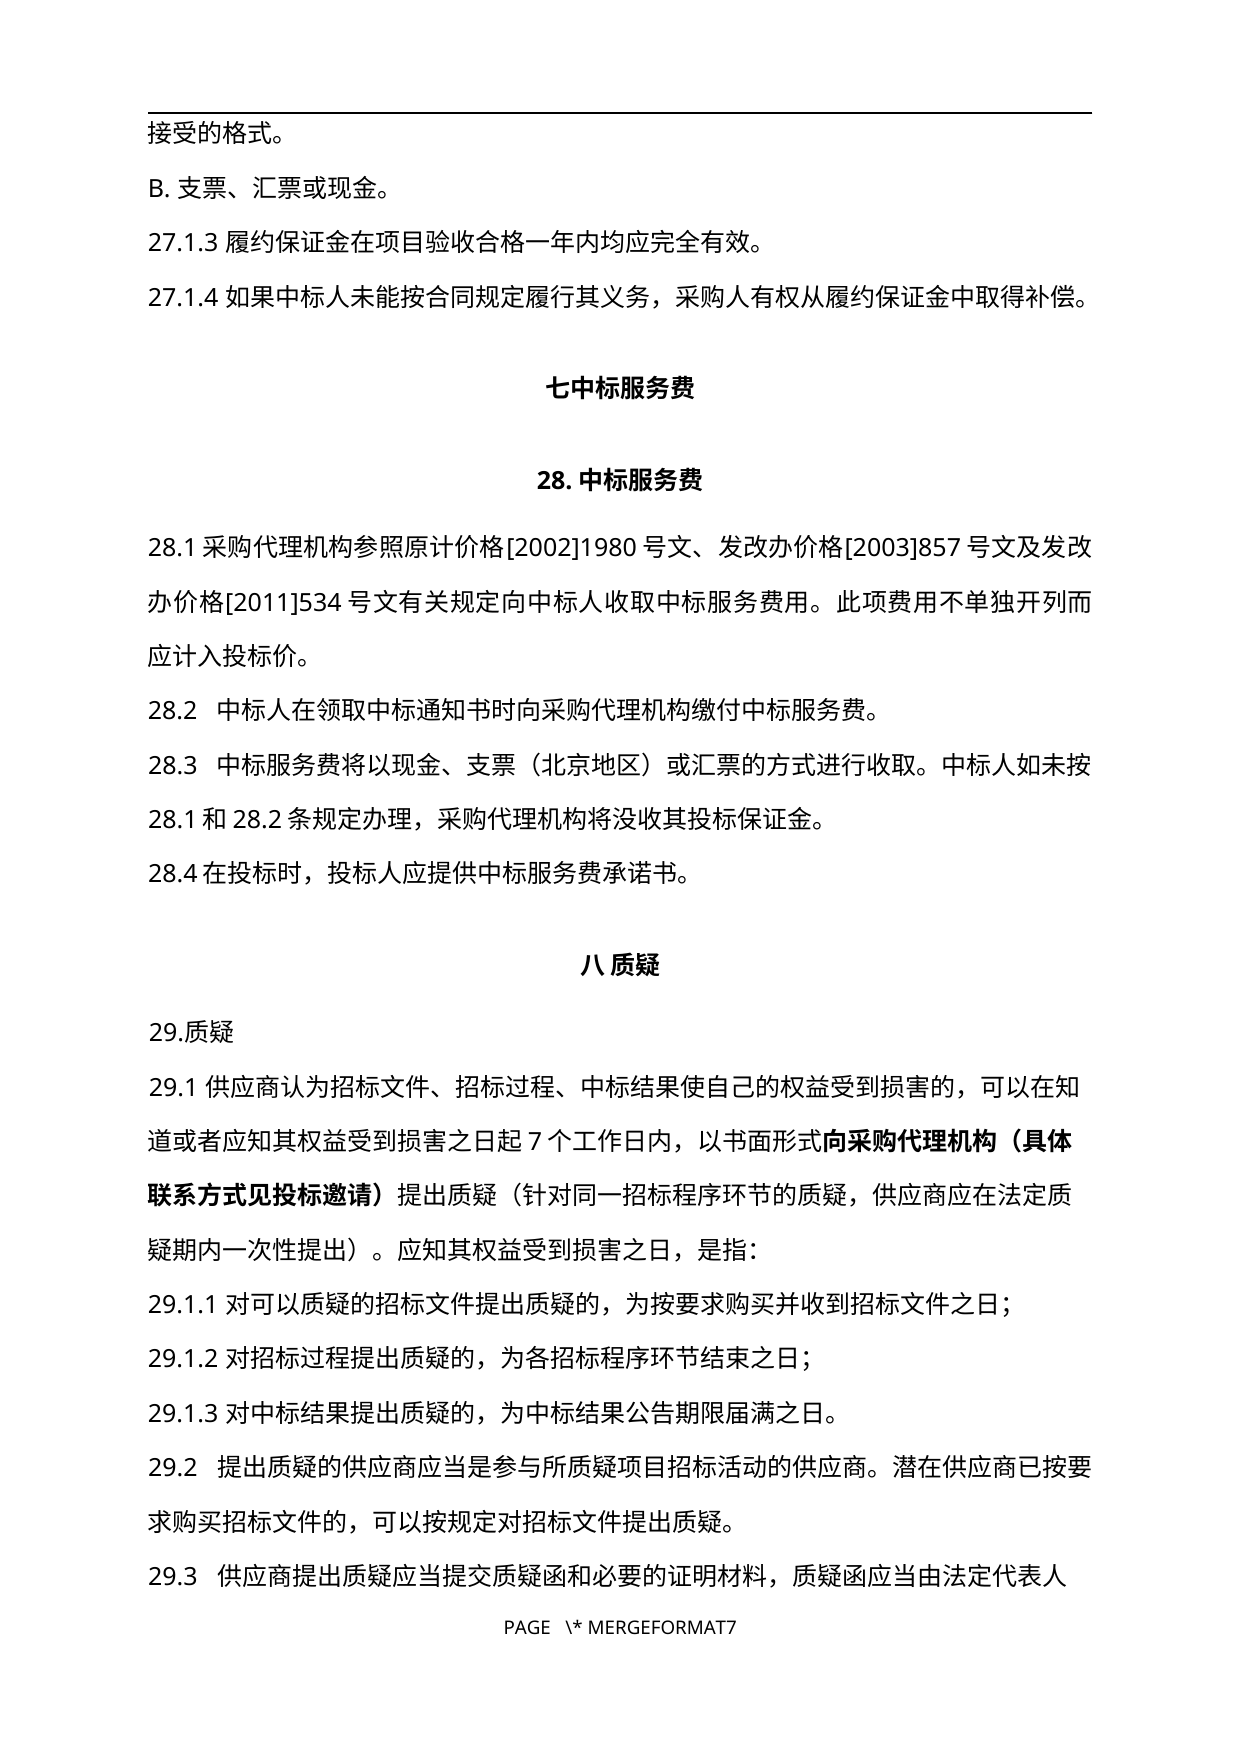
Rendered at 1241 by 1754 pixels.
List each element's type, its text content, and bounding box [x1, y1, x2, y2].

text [148, 1556, 1092, 1593]
text 29.质疑 [148, 1013, 1092, 1049]
text 27.1.4 如果中标人未能按合同规定履行其义务，采购人有权从履约保证金中取得补偿。 [148, 277, 1092, 313]
text 27.1.3 履约保证金在项目验收合格一年内均应完全有效。 [148, 223, 1092, 259]
text 28.2 中标人在领取中标通知书时向采购代理机构缴付中标服务费。 [148, 691, 1092, 727]
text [148, 114, 1092, 150]
text 29.2 提出质疑的供应商应当是参与所质疑项目招标活动的供应商。潜在供应商已按要求购买招标文件的，可以按规定对招标文件提出质疑。 [148, 1448, 1092, 1538]
text B. 支票、汇票或现金。 [148, 168, 1092, 204]
subtitle 七中标服务费 [148, 369, 1092, 405]
text 29.1.2 对招标过程提出质疑的，为各招标程序环节结束之日； [148, 1339, 1092, 1375]
text 29.1.1 对可以质疑的招标文件提出质疑的，为按要求购买并收到招标文件之日； [148, 1284, 1092, 1321]
text 29.1.3 对中标结果提出质疑的，为中标结果公告期限届满之日。 [148, 1393, 1092, 1429]
subtitle 八 质疑 [148, 946, 1092, 982]
text 28.1采购代理机构参照原计价格[2002]1980号文、发改办价格[2003]857号文及发改办价格[2011]534号文有关规定向中标人收取中标服务费用。此项费用不单独开列而应计入投标价。 [148, 528, 1092, 673]
text 29.1 供应商认为招标文件、招标过程、中标结果使自己的权益受到损害的，可以在知道或者应知其权益受到损害之日起7个工作日内，以书面形式向采购代理机构（具体联系方式见投标邀请）提出质疑（针对同一招标程序环节的质疑，供应商应在法定质疑期内一次性提出）。应知其权益受到损害之日，是指： [148, 1067, 1092, 1266]
text 28.3 中标服务费将以现金、支票（北京地区）或汇票的方式进行收取。中标人如未按28.1和28.2条规定办理，采购代理机构将没收其投标保证金。 [148, 745, 1092, 836]
text 28.4在投标时，投标人应提供中标服务费承诺书。 [148, 854, 1092, 890]
subtitle 28. 中标服务费 [148, 461, 1092, 497]
